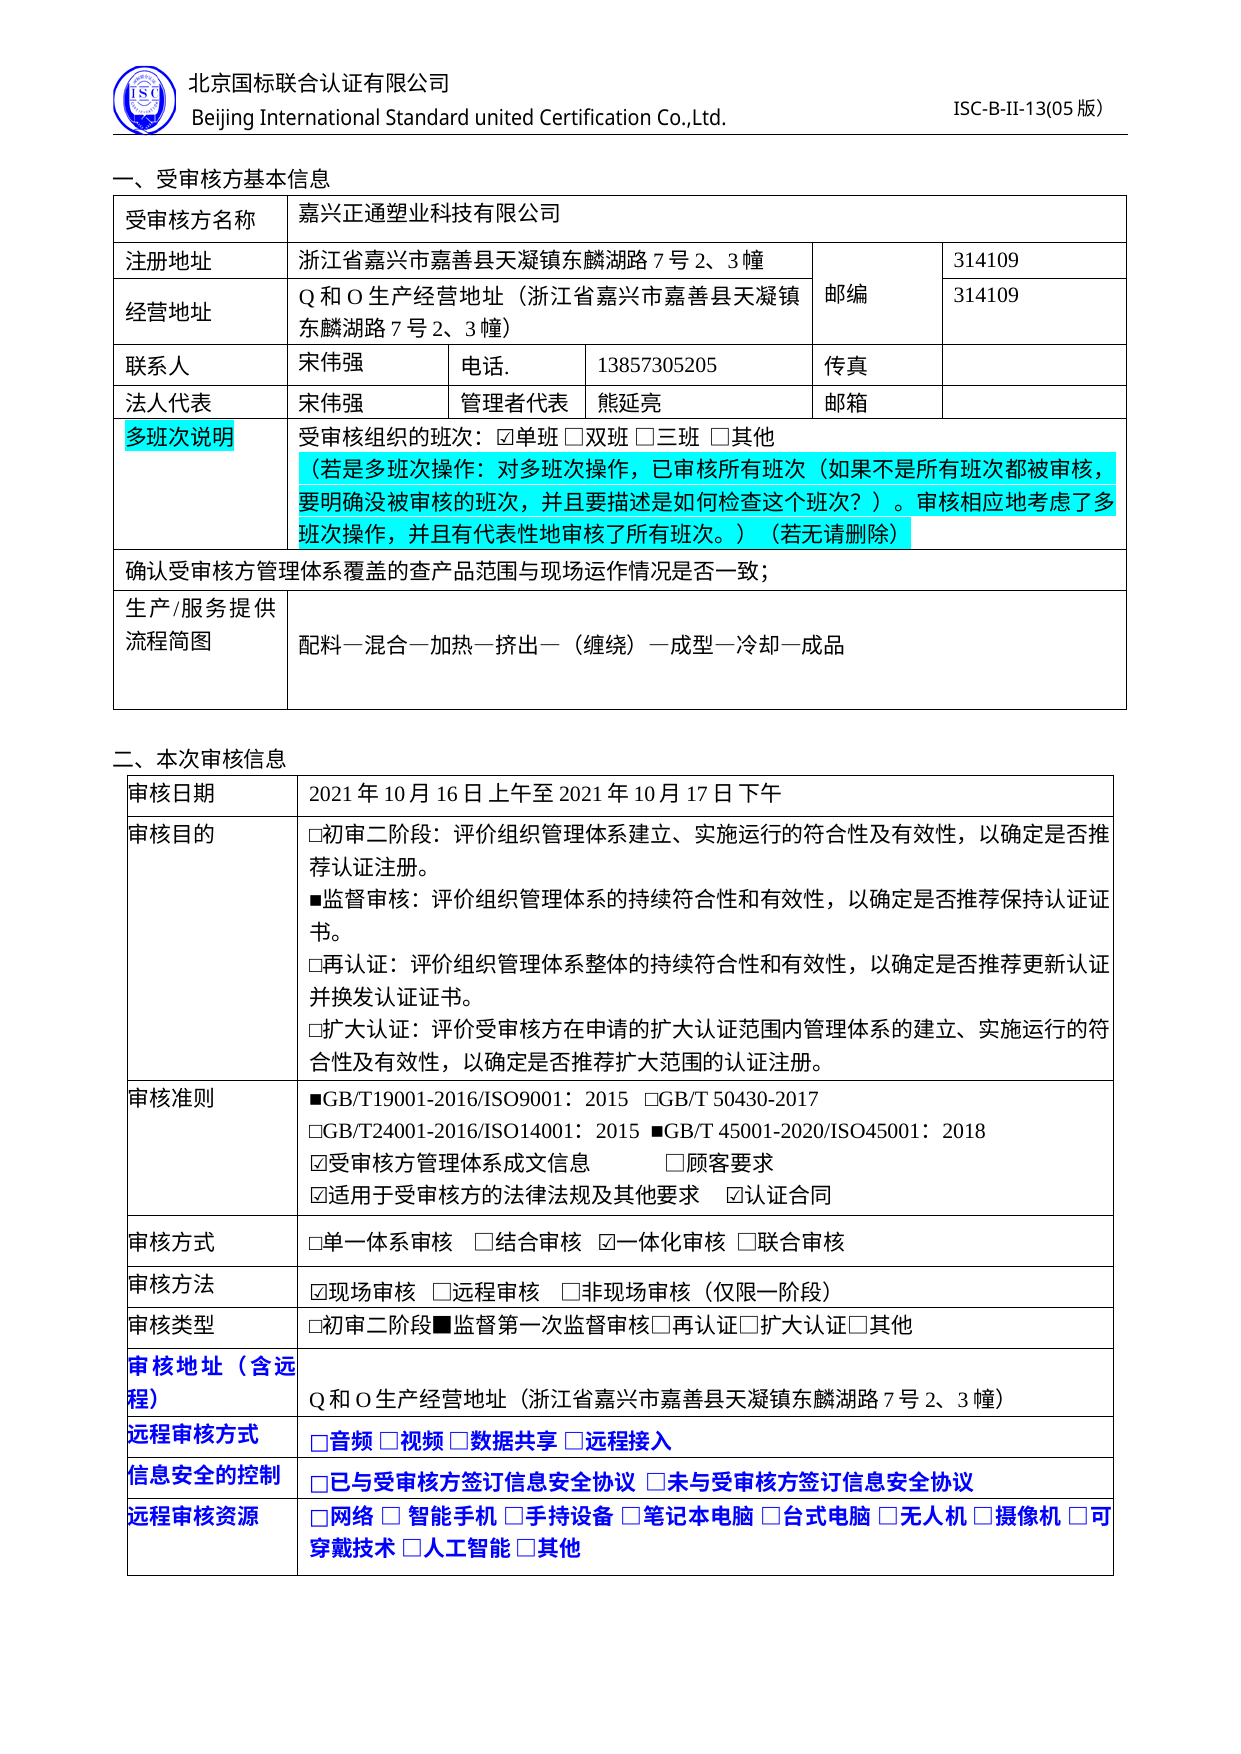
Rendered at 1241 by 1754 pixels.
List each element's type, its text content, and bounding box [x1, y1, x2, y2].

table_header 受审核方名称 [114, 196, 287, 242]
text 一、受审核方基本信息 [112, 162, 1128, 194]
table_cell 管理者代表 [449, 386, 585, 418]
table_cell 邮箱 [813, 386, 942, 418]
table_header 审核日期 [128, 776, 297, 816]
table_cell 联系人 [114, 345, 287, 384]
table_cell 邮编 [813, 243, 942, 343]
table_cell 法人代表 [114, 386, 287, 418]
table_cell ■GB/T19001-2016/ISO9001：2015 □GB/T 50430-2017 □GB/T24001-2016/ISO14001：2015 ■GB/T 45001-2020/ISO45001：2018 ☑受审核方管理体系成文信息 □顾客要求 ☑适用于受审核方的法律法规及其他要求 ☑认证合同 [298, 1081, 1113, 1215]
table_cell □已与受审核方签订信息安全协议 □未与受审核方签订信息安全协议 [298, 1458, 1113, 1497]
table_cell 314109 [943, 279, 1126, 343]
table_cell 电话. [449, 345, 585, 384]
table_cell 审核地址（含远程） [128, 1349, 297, 1416]
table_cell [943, 345, 1126, 384]
table_cell 审核准则 [128, 1081, 297, 1215]
table_cell □单一体系审核 □结合审核 ☑一体化审核 □联合审核 [298, 1216, 1113, 1266]
table_cell 宋伟强 [288, 386, 448, 418]
table_cell □网络 □ 智能手机 □手持设备 □笔记本电脑 □台式电脑 □无人机 □摄像机 □可穿戴技术 □人工智能 □其他 [298, 1499, 1113, 1575]
table_cell 受审核组织的班次：☑单班 □双班 □三班 □其他 （若是多班次操作：对多班次操作，已审核所有班次（如果不是所有班次都被审核，要明确没被审核的班次，并且要描述是如何检查这个班次？）。审核相应地考虑了多班次操作，并且有代表性地审核了所有班次。）（若无请删除） [288, 419, 1126, 549]
table_cell 配料—混合—加热—挤出—（缠绕）—成型—冷却—成品 [288, 591, 1126, 708]
table_cell 信息安全的控制 [128, 1458, 297, 1497]
table_cell 注册地址 [114, 243, 287, 277]
table_cell 浙江省嘉兴市嘉善县天凝镇东麟湖路7号2、3幢 [288, 243, 812, 277]
table_cell 多班次说明 [114, 419, 287, 549]
table_cell Q和O生产经营地址（浙江省嘉兴市嘉善县天凝镇东麟湖路7号2、3幢） [298, 1349, 1113, 1416]
table_cell 审核目的 [128, 817, 297, 1079]
table_cell ☑现场审核 □远程审核 □非现场审核（仅限一阶段） [298, 1267, 1113, 1307]
table_cell □初审二阶段：评价组织管理体系建立、实施运行的符合性及有效性，以确定是否推荐认证注册。 ■监督审核：评价组织管理体系的持续符合性和有效性，以确定是否推荐保持认证证书。 □再认证：评价组织管理体系整体的持续符合性和有效性，以确定是否推荐更新认证并换发认证证书。 □扩大认证：评价受审核方在申请的扩大认证范围内管理体系的建立、实施运行的符合性及有效性，以确定是否推荐扩大范围的认证注册。 □其他： [298, 817, 1113, 1079]
table_header 2021年10月16日 上午至2021年10月17日 下午 [298, 776, 1113, 816]
table_cell 314109 [943, 243, 1126, 277]
table_cell 审核方法 [128, 1267, 297, 1307]
table_cell 传真 [813, 345, 942, 384]
table_cell 熊延亮 [586, 386, 812, 418]
table_cell 经营地址 [114, 279, 287, 343]
table_cell 13857305205 [586, 345, 812, 384]
table_cell 生产/服务提供流程简图 [114, 591, 287, 708]
table_cell □初审二阶段■监督第一次监督审核□再认证□扩大认证□其他 [298, 1308, 1113, 1348]
table_cell 审核方式 [128, 1216, 297, 1266]
table_cell □音频 □视频 □数据共享 □远程接入 [298, 1417, 1113, 1457]
table_cell 远程审核资源 [128, 1499, 297, 1575]
table_cell 确认受审核方管理体系覆盖的查产品范围与现场运作情况是否一致； [114, 550, 1126, 590]
table_cell 审核类型 [128, 1308, 297, 1348]
picture [112, 65, 176, 134]
table_cell 远程审核方式 [128, 1417, 297, 1457]
text 二、本次审核信息 [112, 742, 1128, 774]
table_header 嘉兴正通塑业科技有限公司 [288, 196, 1126, 242]
table_cell 宋伟强 [288, 345, 448, 384]
table_cell [943, 386, 1126, 418]
table_cell Q和O生产经营地址（浙江省嘉兴市嘉善县天凝镇东麟湖路7号2、3幢） [288, 279, 812, 343]
